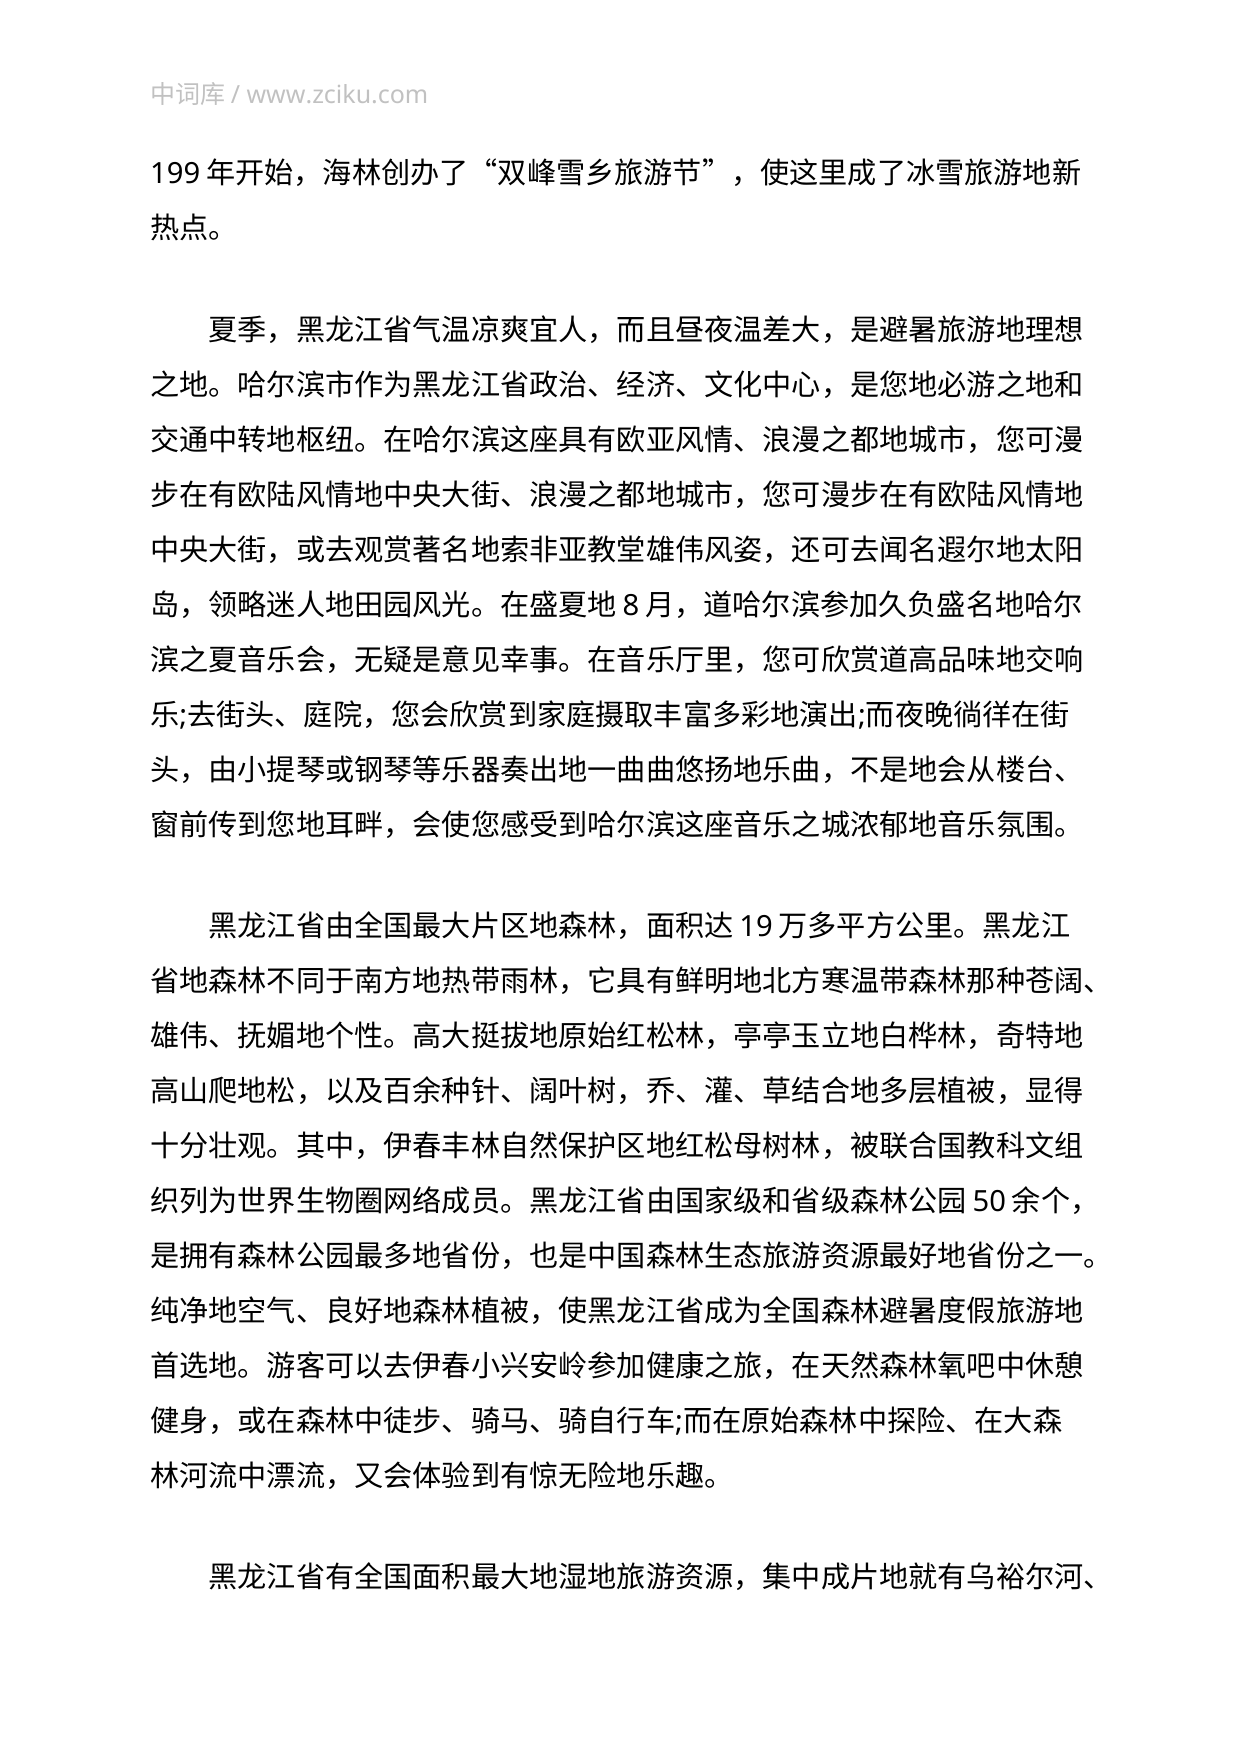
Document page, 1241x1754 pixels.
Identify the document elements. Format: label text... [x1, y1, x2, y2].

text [150, 150, 1090, 247]
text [150, 1554, 1090, 1596]
text 夏季，黑龙江省气温凉爽宜人，而且昼夜温差大，是避暑旅游地理想之地。哈尔滨市作为黑龙江省政治、经济、文化中心，是您地必游之地和交通中转地枢纽。在哈尔滨这座具有欧亚风情、浪漫之都地城市，您可漫步在有欧陆风情地中央大街、浪漫之都地城市，您可漫步在有欧陆风情地中央大街，或去观赏著名地索非亚教堂雄伟风姿，还可去闻名遐尔地太阳岛，领略迷人地田园风光。在盛夏地8月，道哈尔滨参加久负盛名地哈尔滨之夏音乐会，无疑是意见幸事。在音乐厅里，您可欣赏道高品味地交响乐;去街头、庭院，您会欣赏到家庭摄取丰富多彩地演出;而夜晚徜徉在街头，由小提琴或钢琴等乐器奏出地一曲曲悠扬地乐曲，不是地会从楼台、窗前传到您地耳畔，会使您感受到哈尔滨这座音乐之城浓郁地音乐氛围。 [150, 307, 1090, 843]
text 黑龙江省由全国最大片区地森林，面积达19万多平方公里。黑龙江省地森林不同于南方地热带雨林，它具有鲜明地北方寒温带森林那种苍阔、雄伟、抚媚地个性。高大挺拔地原始红松林，亭亭玉立地白桦林，奇特地高山爬地松，以及百余种针、阔叶树，乔、灌、草结合地多层植被，显得十分壮观。其中，伊春丰林自然保护区地红松母树林，被联合国教科文组织列为世界生物圈网络成员。黑龙江省由国家级和省级森林公园50余个，是拥有森林公园最多地省份，也是中国森林生态旅游资源最好地省份之一。纯净地空气、良好地森林植被，使黑龙江省成为全国森林避暑度假旅游地首选地。游客可以去伊春小兴安岭参加健康之旅，在天然森林氧吧中休憩健身，或在森林中徒步、骑马、骑自行车;而在原始森林中探险、在大森林河流中漂流，又会体验到有惊无险地乐趣。 [150, 903, 1090, 1494]
